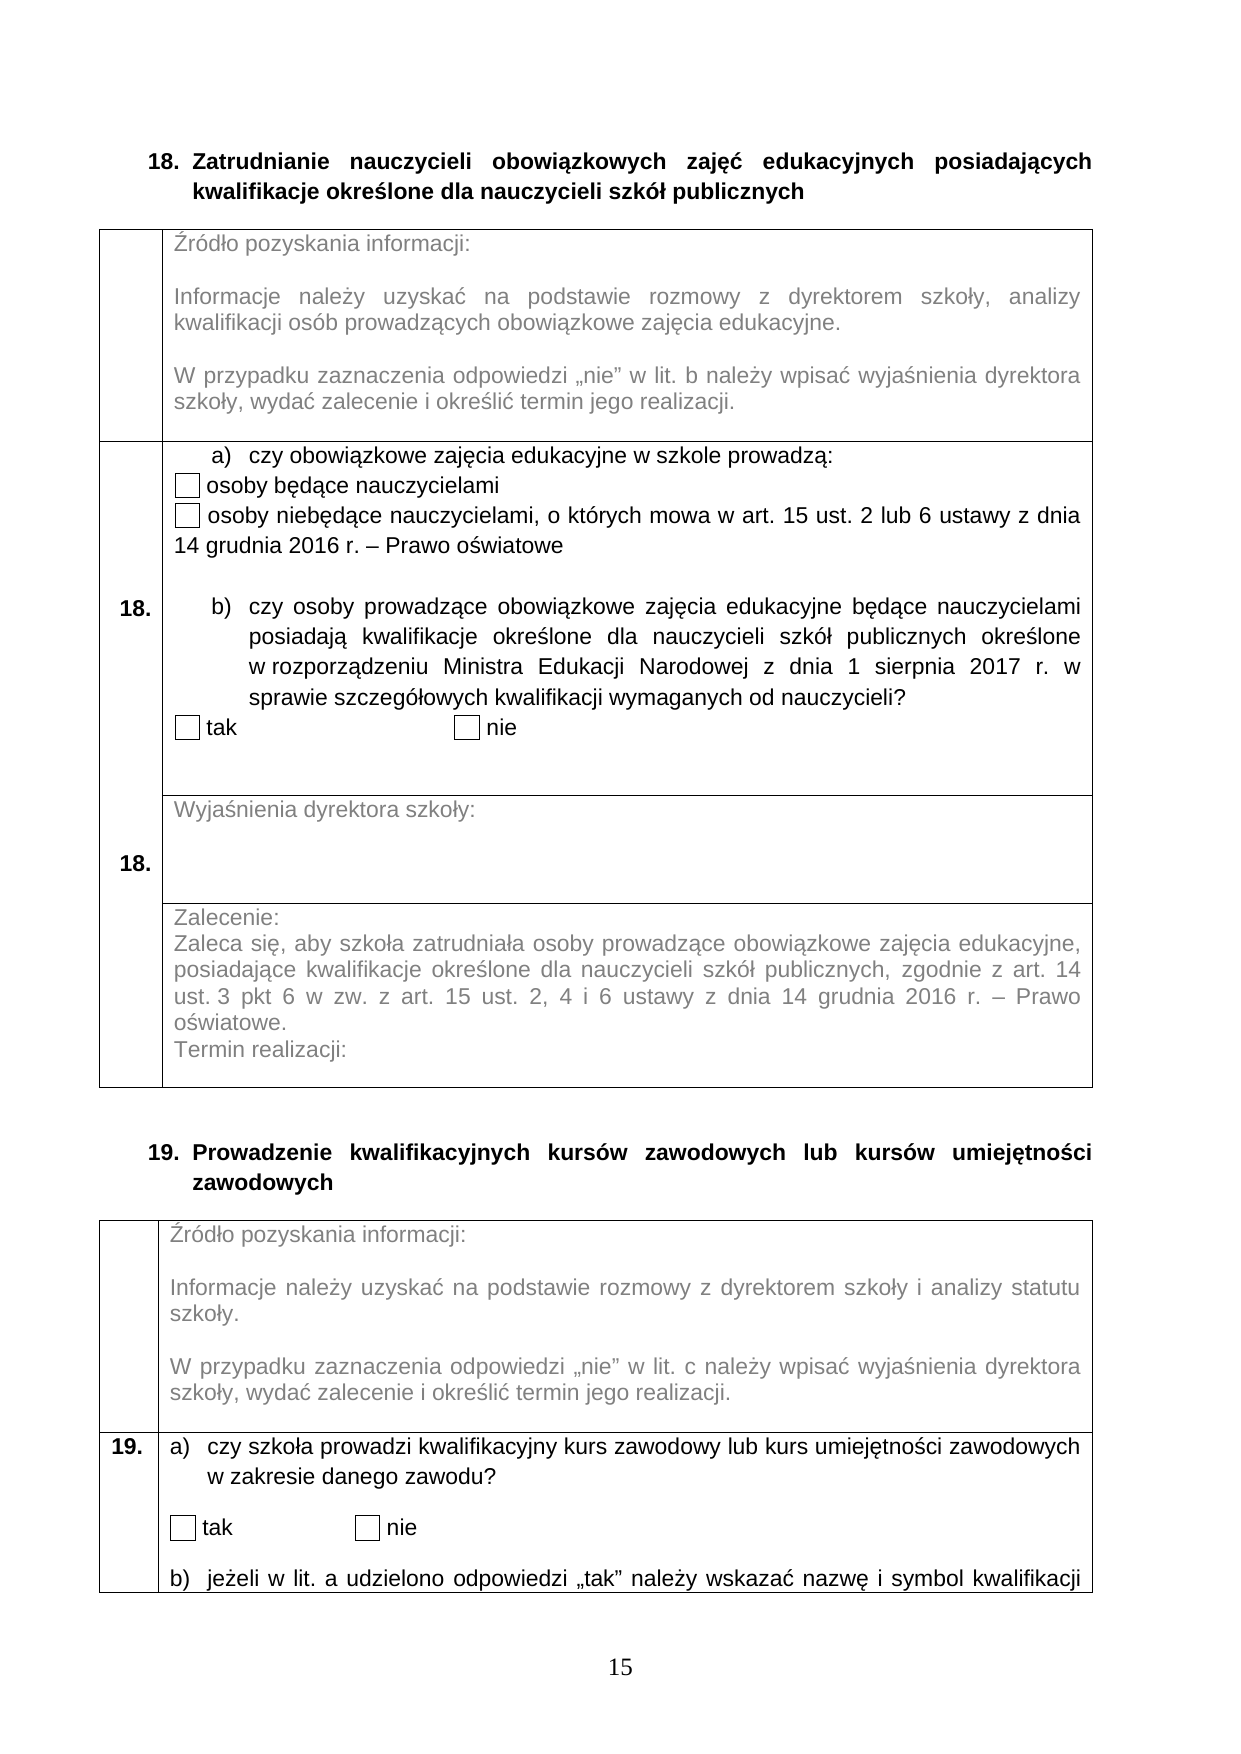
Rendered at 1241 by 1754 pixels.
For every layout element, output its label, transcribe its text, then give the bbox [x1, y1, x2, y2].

text 18. Zatrudnianie nauczycieli obowiązkowych zajęć edukacyjnych posiadających kwalifikacje określone dla nauczycieli szkół publicznych [148, 148, 1093, 204]
table_header [100, 230, 162, 441]
table_cell czy obowiązkowe zajęcia edukacyjne w szkole prowadzą: osoby będące nauczycielami osoby niebędące nauczycielami, o których mowa w art. 15 ust. 2 lub 6 ustawy z dnia 14 grudnia 2016 r. – Prawo oświatowe czy osoby prowadzące obowiązkowe zajęcia edukacyjne będące nauczycielami posiadają kwalifikacje określone dla nauczycieli szkół publicznych określone w rozporządzeniu Ministra Edukacji Narodowej z dnia 1 sierpnia 2017 r. w sprawie szczegółowych kwalifikacji wymaganych od nauczycieli? tak nie [163, 442, 1092, 795]
table_header Źródło pozyskania informacji: Informacje należy uzyskać na podstawie rozmowy z dyrektorem szkoły i analizy statutu szkoły. W przypadku zaznaczenia odpowiedzi „nie” w lit. c należy wpisać wyjaśnienia dyrektora szkoły, wydać zalecenie i określić termin jego realizacji. [159, 1221, 1092, 1432]
table_cell Zalecenie: Zaleca się, aby szkoła zatrudniała osoby prowadzące obowiązkowe zajęcia edukacyjne, posiadające kwalifikacje określone dla nauczycieli szkół publicznych, zgodnie z art. 14 ust. 3 pkt 6 w zw. z art. 15 ust. 2, 4 i 6 ustawy z dnia 14 grudnia 2016 r. – Prawo oświatowe. Termin realizacji: [163, 904, 1092, 1087]
table_cell 18. 18. [100, 442, 162, 1087]
table_header Źródło pozyskania informacji: Informacje należy uzyskać na podstawie rozmowy z dyrektorem szkoły, analizy kwalifikacji osób prowadzących obowiązkowe zajęcia edukacyjne. W przypadku zaznaczenia odpowiedzi „nie” w lit. b należy wpisać wyjaśnienia dyrektora szkoły, wydać zalecenie i określić termin jego realizacji. [163, 230, 1092, 441]
text 19. Prowadzenie kwalifikacyjnych kursów zawodowych lub kursów umiejętności zawodowych [148, 1139, 1093, 1196]
table_cell 19. 19. [100, 1433, 158, 1592]
table_header [100, 1221, 158, 1432]
table_cell Wyjaśnienia dyrektora szkoły: [163, 796, 1092, 903]
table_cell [159, 1433, 1092, 1592]
